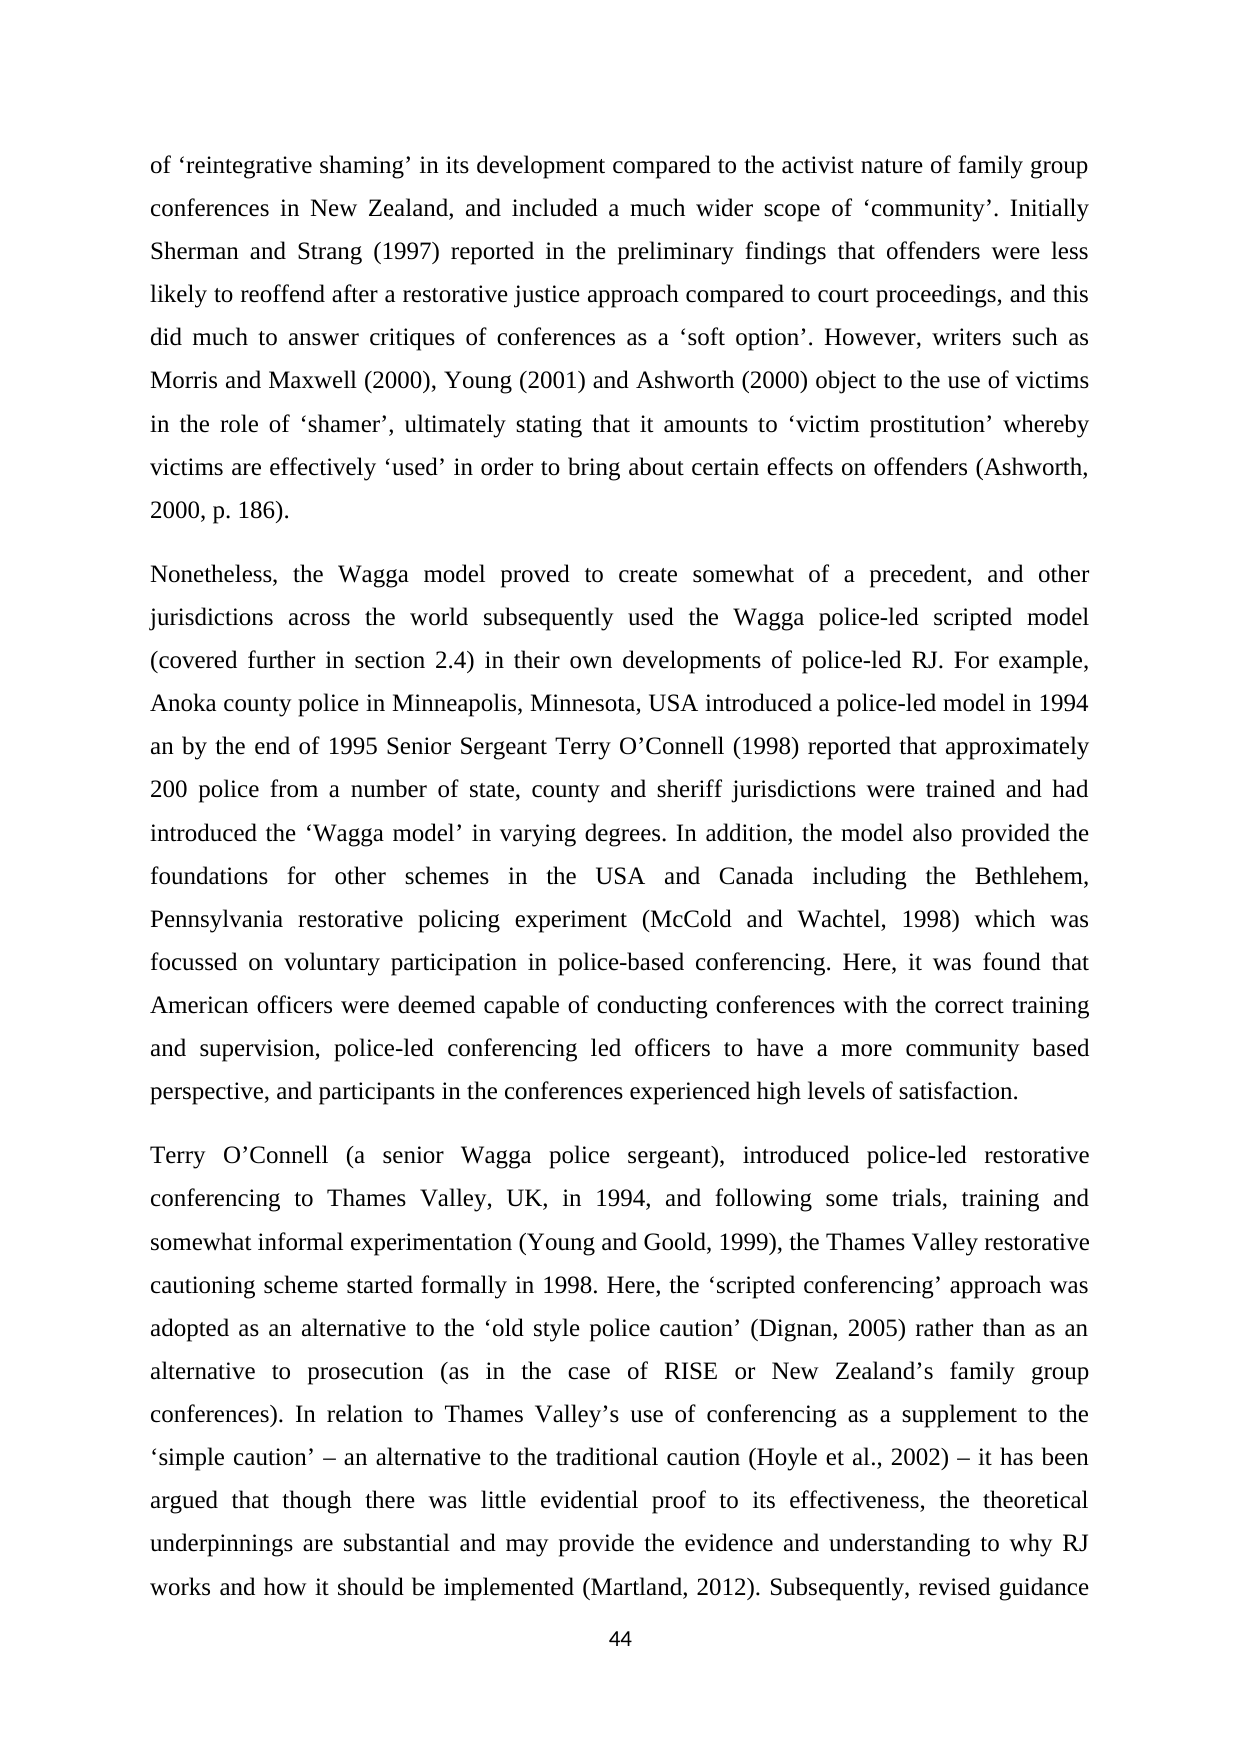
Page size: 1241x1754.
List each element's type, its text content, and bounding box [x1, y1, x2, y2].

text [150, 1140, 1090, 1600]
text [150, 150, 1090, 524]
text Nonetheless, the Wagga model proved to create somewhat of a precedent, and other jurisdictions across the world subsequently used the Wagga police-led scripted model (covered further in section 2.4) in their own developments of police-led RJ. For example, Anoka county police in Minneapolis, Minnesota, USA introduced a police-led model in 1994 an by the end of 1995 Senior Sergeant Terry O’Connell (1998) reported that approximately 200 police from a number of state, county and sheriff jurisdictions were trained and had introduced the ‘Wagga model’ in varying degrees. In addition, the model also provided the foundations for other schemes in the USA and Canada including the Bethlehem, Pennsylvania restorative policing experiment (McCold and Wachtel, 1998) which was focussed on voluntary participation in police-based conferencing. Here, it was found that American officers were deemed capable of conducting conferences with the correct training and supervision, police-led conferencing led officers to have a more community based perspective, and participants in the conferences experienced high levels of satisfaction. [150, 559, 1090, 1105]
